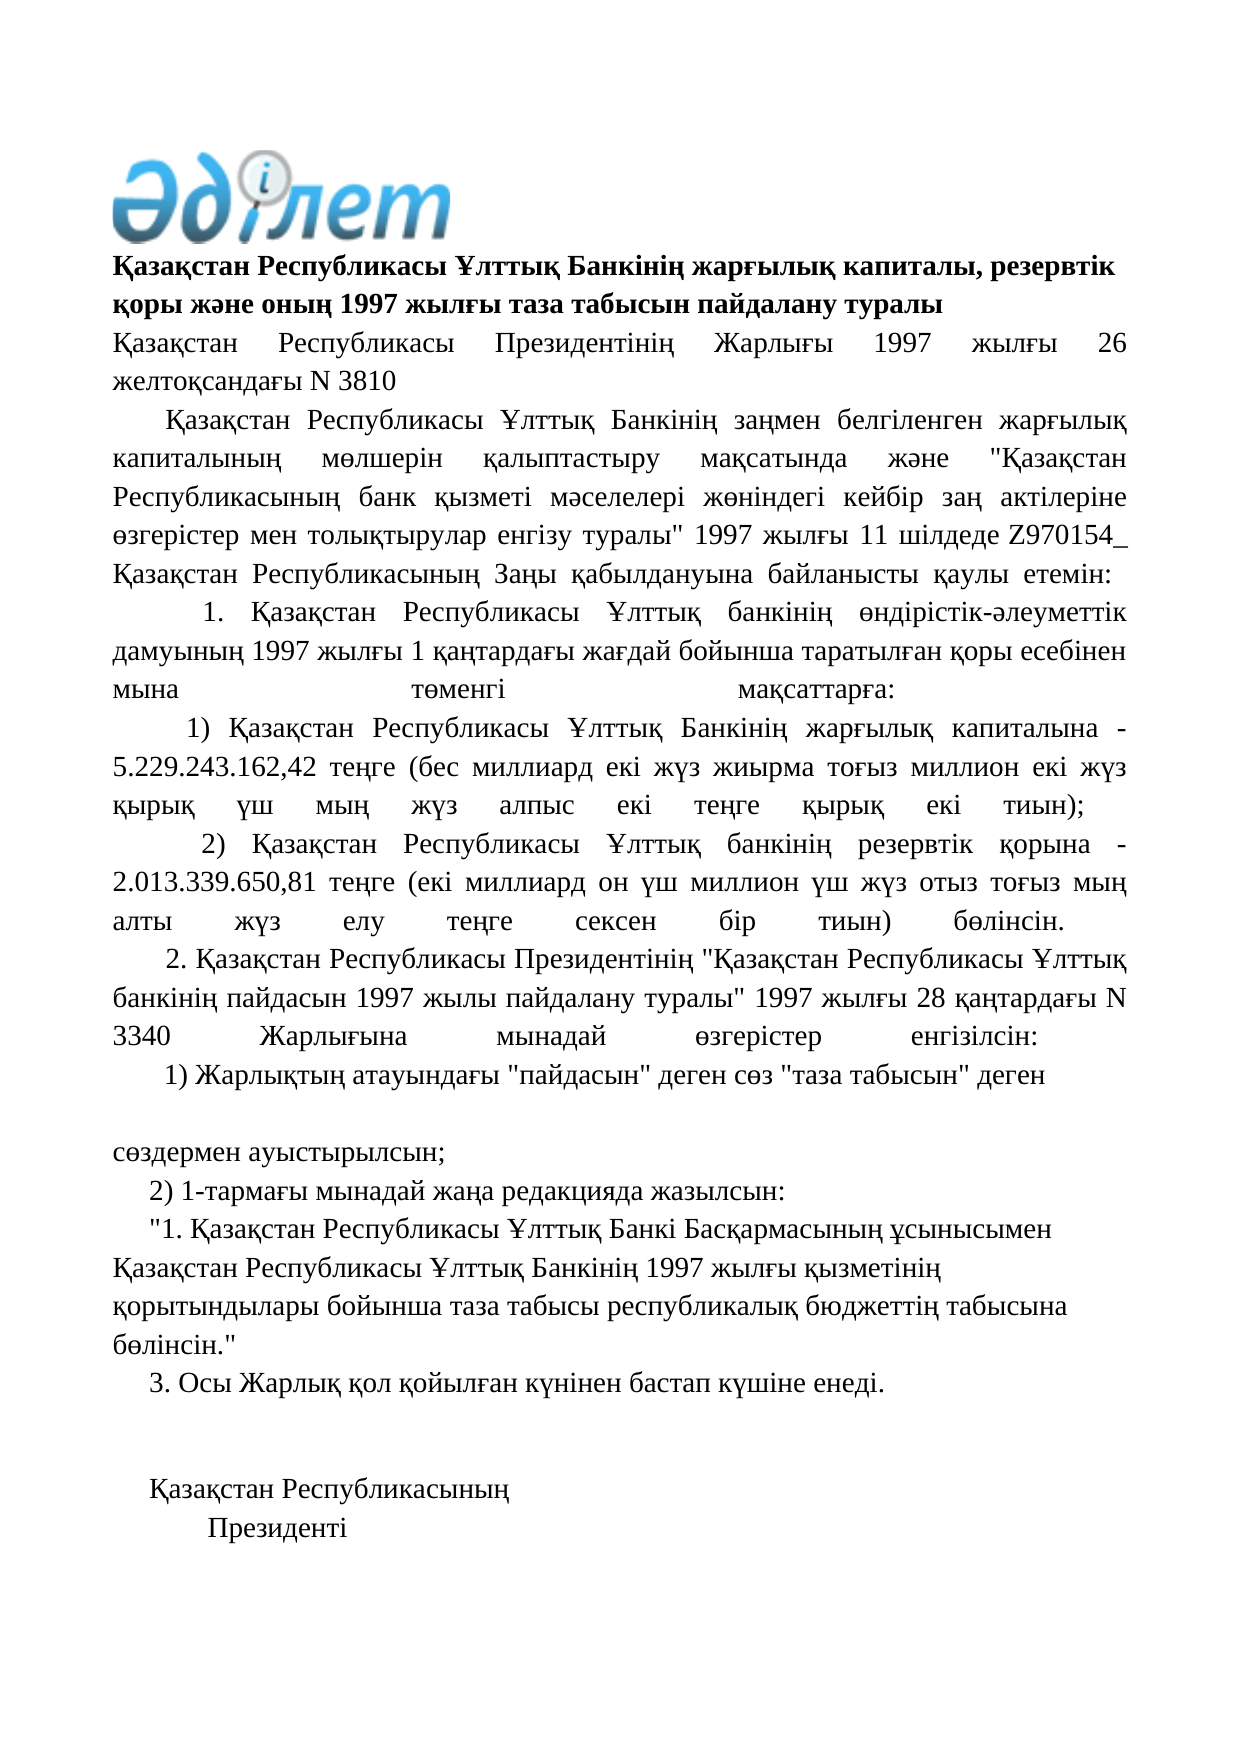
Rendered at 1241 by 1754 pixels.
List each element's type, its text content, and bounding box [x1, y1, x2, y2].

text Қазақстан Республикасы Ұлттық Банкiнiң заңмен белгiленген жарғылық капиталының мөлшерiн қалыптастыру мақсатында және "Қазақстан Республикасының банк қызметi мәселелерi жөнiндегi кейбiр заң актiлерiне өзгерiстер мен толықтырулар енгiзу туралы" 1997 жылғы 11 шiлдеде Z970154_ Қазақстан Республикасының Заңы қабылдануына байланысты қаулы етемiн: 1. Қазақстан Республикасы Ұлттық банкiнiң өндiрiстiк-әлеуметтiк дамуының 1997 жылғы 1 қаңтардағы жағдай бойынша таратылған қоры есебiнен мына төменгi мақсаттарға: 1) Қазақстан Республикасы Ұлттық Банкiнiң жарғылық капиталына - 5.229.243.162,42 теңге (бес миллиард екi жүз жиырма тоғыз миллион екi жүз қырық үш мың жүз алпыс екi теңге қырық екi тиын); 2) Қазақстан Республикасы Ұлттық банкiнiң резервтiк қорына - 2.013.339.650,81 теңге (екi миллиард он үш миллион үш жүз отыз тоғыз мың алты жүз елу теңге сексен бiр тиын) бөлiнсiн. 2. Қазақстан Республикасы Президентiнiң "Қазақстан Республикасы Ұлттық банкiнiң пайдасын 1997 жылы пайдалану туралы" 1997 жылғы 28 қаңтардағы N 3340 Жарлығына мынадай өзгерiстер енгiзiлсiн: 1) Жарлықтың атауындағы "пайдасын" деген сөз "таза табысын" деген [112, 402, 1128, 1091]
text бөлiнсiн." [112, 1327, 1128, 1360]
text сөздермен ауыстырылсын; [112, 1134, 1128, 1168]
picture [112, 150, 451, 244]
text Қазақстан Республикасы Ұлттық Банкiнiң жарғылық капиталы, резервтiк қоры және оның 1997 жылғы таза табысын пайдалану туралы [112, 248, 1128, 320]
text Қазақстан Республикасы Президентiнiң Жарлығы 1997 жылғы 26 желтоқсандағы N 3810 [112, 325, 1128, 397]
text Қазақстан Республикасының [112, 1471, 1128, 1505]
text 3. Осы Жарлық қол қойылған күнiнен бастап күшiне енедi. [112, 1365, 1128, 1399]
text Президентi [112, 1510, 1128, 1543]
text 2) 1-тармағы мынадай жаңа редакцияда жазылсын: [112, 1173, 1128, 1206]
text "1. Қазақстан Республикасы Ұлттық Банкi Басқармасының ұсынысымен [112, 1211, 1128, 1245]
text Қазақстан Республикасы Ұлттық Банкiнiң 1997 жылғы қызметiнiң [112, 1250, 1128, 1283]
text қорытындылары бойынша таза табысы республикалық бюджеттiң табысына [112, 1288, 1128, 1322]
